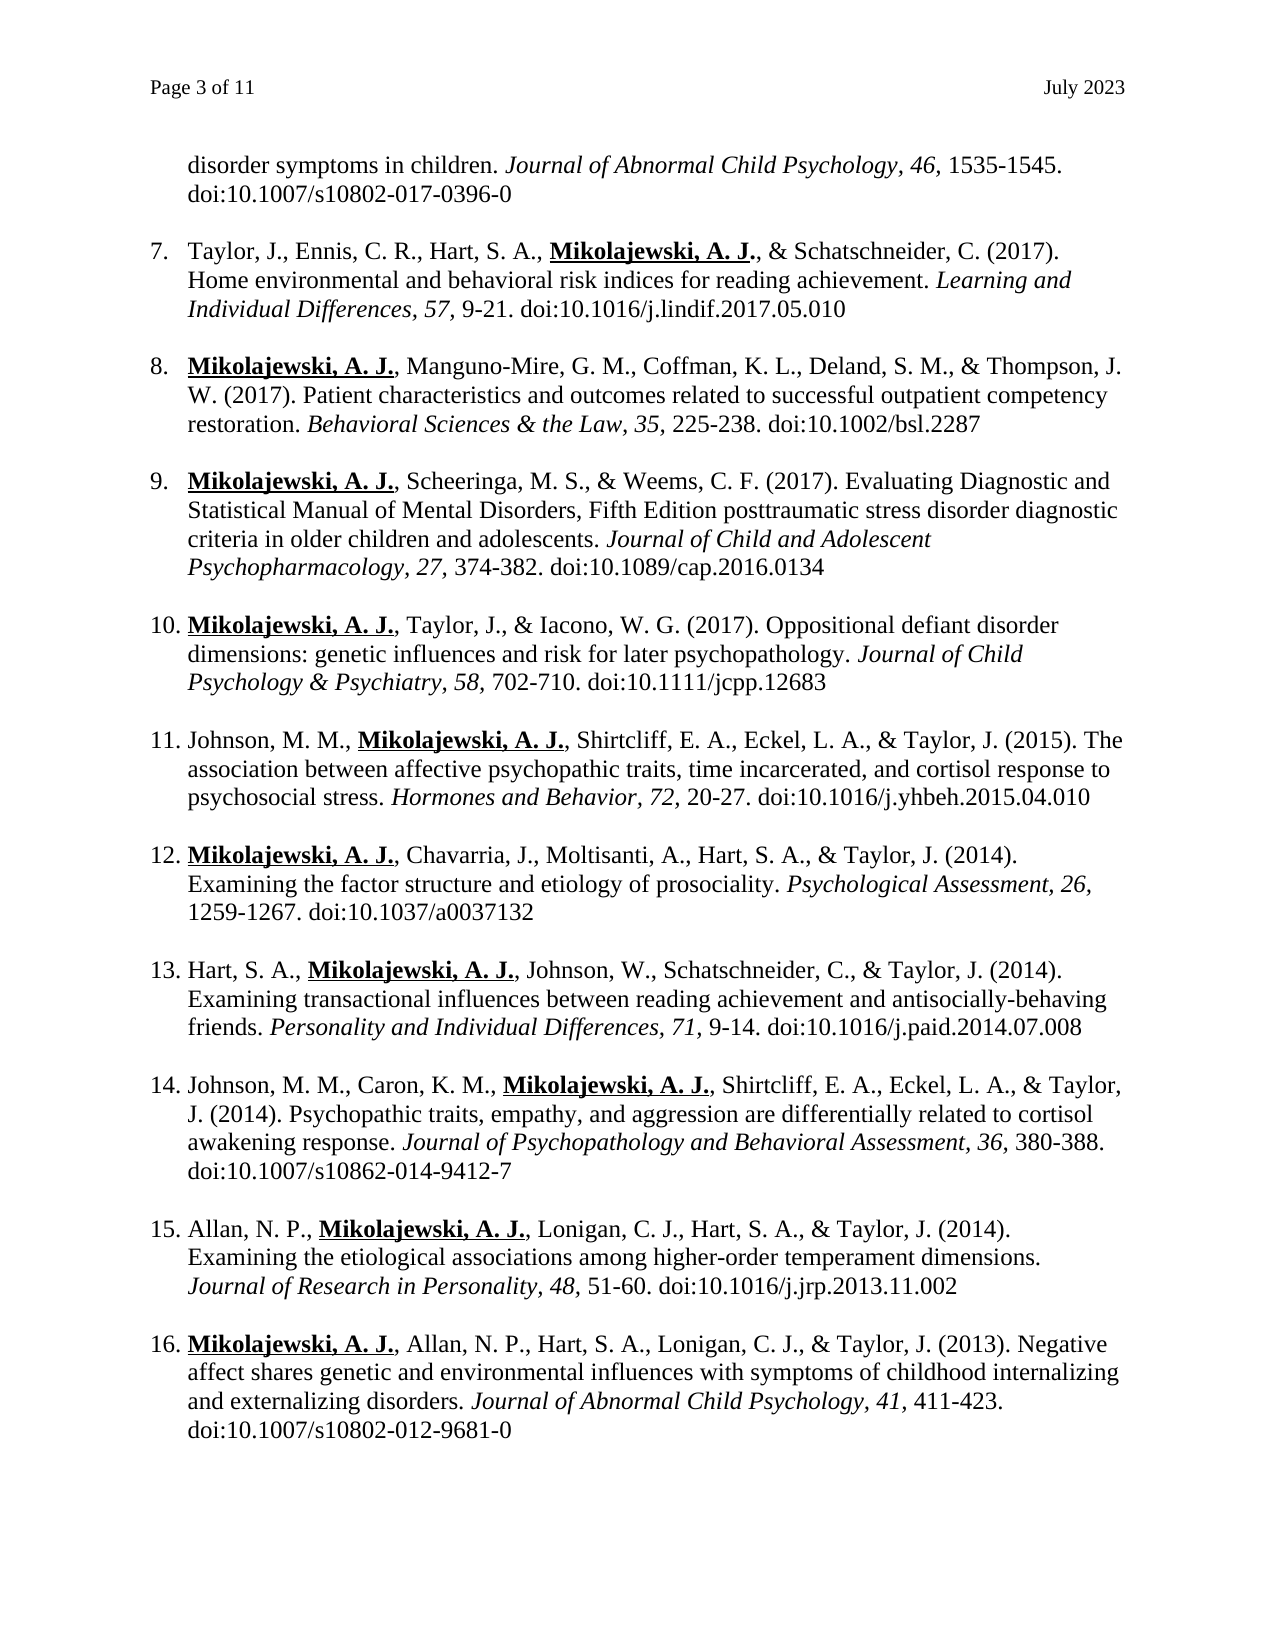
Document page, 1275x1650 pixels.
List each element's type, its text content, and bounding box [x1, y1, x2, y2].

list Allan, N. P., Mikolajewski, A. J., Lonigan, C. J., Hart, S. A., & Taylor, J. (2014). Examining the etiological associations among higher-order temperament dimensions. Journal of Research in Personality, 48, 51-60. doi:10.1016/j.jrp.2013.11.002 [150, 1214, 1125, 1300]
list Mikolajewski, A. J., Chavarria, J., Moltisanti, A., Hart, S. A., & Taylor, J. (2014). Examining the factor structure and etiology of prosociality. Psychological Assessment, 26, 1259-1267. doi:10.1037/a0037132 [150, 840, 1125, 926]
list Mikolajewski, A. J., Taylor, J., & Iacono, W. G. (2017). Oppositional defiant disorder dimensions: genetic influences and risk for later psychopathology. Journal of Child Psychology & Psychiatry, 58, 702-710. doi:10.1111/jcpp.12683 [150, 610, 1125, 696]
list Mikolajewski, A. J., Manguno-Mire, G. M., Coffman, K. L., Deland, S. M., & Thompson, J. W. (2017). Patient characteristics and outcomes related to successful outpatient competency restoration. Behavioral Sciences & the Law, 35, 225-238. doi:10.1002/bsl.2287 [150, 351, 1125, 437]
list Taylor, J., Ennis, C. R., Hart, S. A., Mikolajewski, A. J., & Schatschneider, C. (2017). Home environmental and behavioral risk indices for reading achievement. Learning and Individual Differences, 57, 9-21. doi:10.1016/j.lindif.2017.05.010 [150, 236, 1125, 322]
list Johnson, M. M., Mikolajewski, A. J., Shirtcliff, E. A., Eckel, L. A., & Taylor, J. (2015). The association between affective psychopathic traits, time incarcerated, and cortisol response to psychosocial stress. Hormones and Behavior, 72, 20-27. doi:10.1016/j.yhbeh.2015.04.010 [150, 725, 1125, 811]
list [150, 150, 1125, 207]
list Johnson, M. M., Caron, K. M., Mikolajewski, A. J., Shirtcliff, E. A., Eckel, L. A., & Taylor, J. (2014). Psychopathic traits, empathy, and aggression are differentially related to cortisol awakening response. Journal of Psychopathology and Behavioral Assessment, 36, 380-388. doi:10.1007/s10862-014-9412-7 [150, 1070, 1125, 1185]
list Hart, S. A., Mikolajewski, A. J., Johnson, W., Schatschneider, C., & Taylor, J. (2014). Examining transactional influences between reading achievement and antisocially-behaving friends. Personality and Individual Differences, 71, 9-14. doi:10.1016/j.paid.2014.07.008 [150, 955, 1125, 1041]
list Mikolajewski, A. J., Scheeringa, M. S., & Weems, C. F. (2017). Evaluating Diagnostic and Statistical Manual of Mental Disorders, Fifth Edition posttraumatic stress disorder diagnostic criteria in older children and adolescents. Journal of Child and Adolescent Psychopharmacology, 27, 374-382. doi:10.1089/cap.2016.0134 [150, 466, 1125, 581]
list Mikolajewski, A. J., Allan, N. P., Hart, S. A., Lonigan, C. J., & Taylor, J. (2013). Negative affect shares genetic and environmental influences with symptoms of childhood internalizing and externalizing disorders. Journal of Abnormal Child Psychology, 41, 411-423. doi:10.1007/s10802-012-9681-0 [150, 1329, 1125, 1444]
